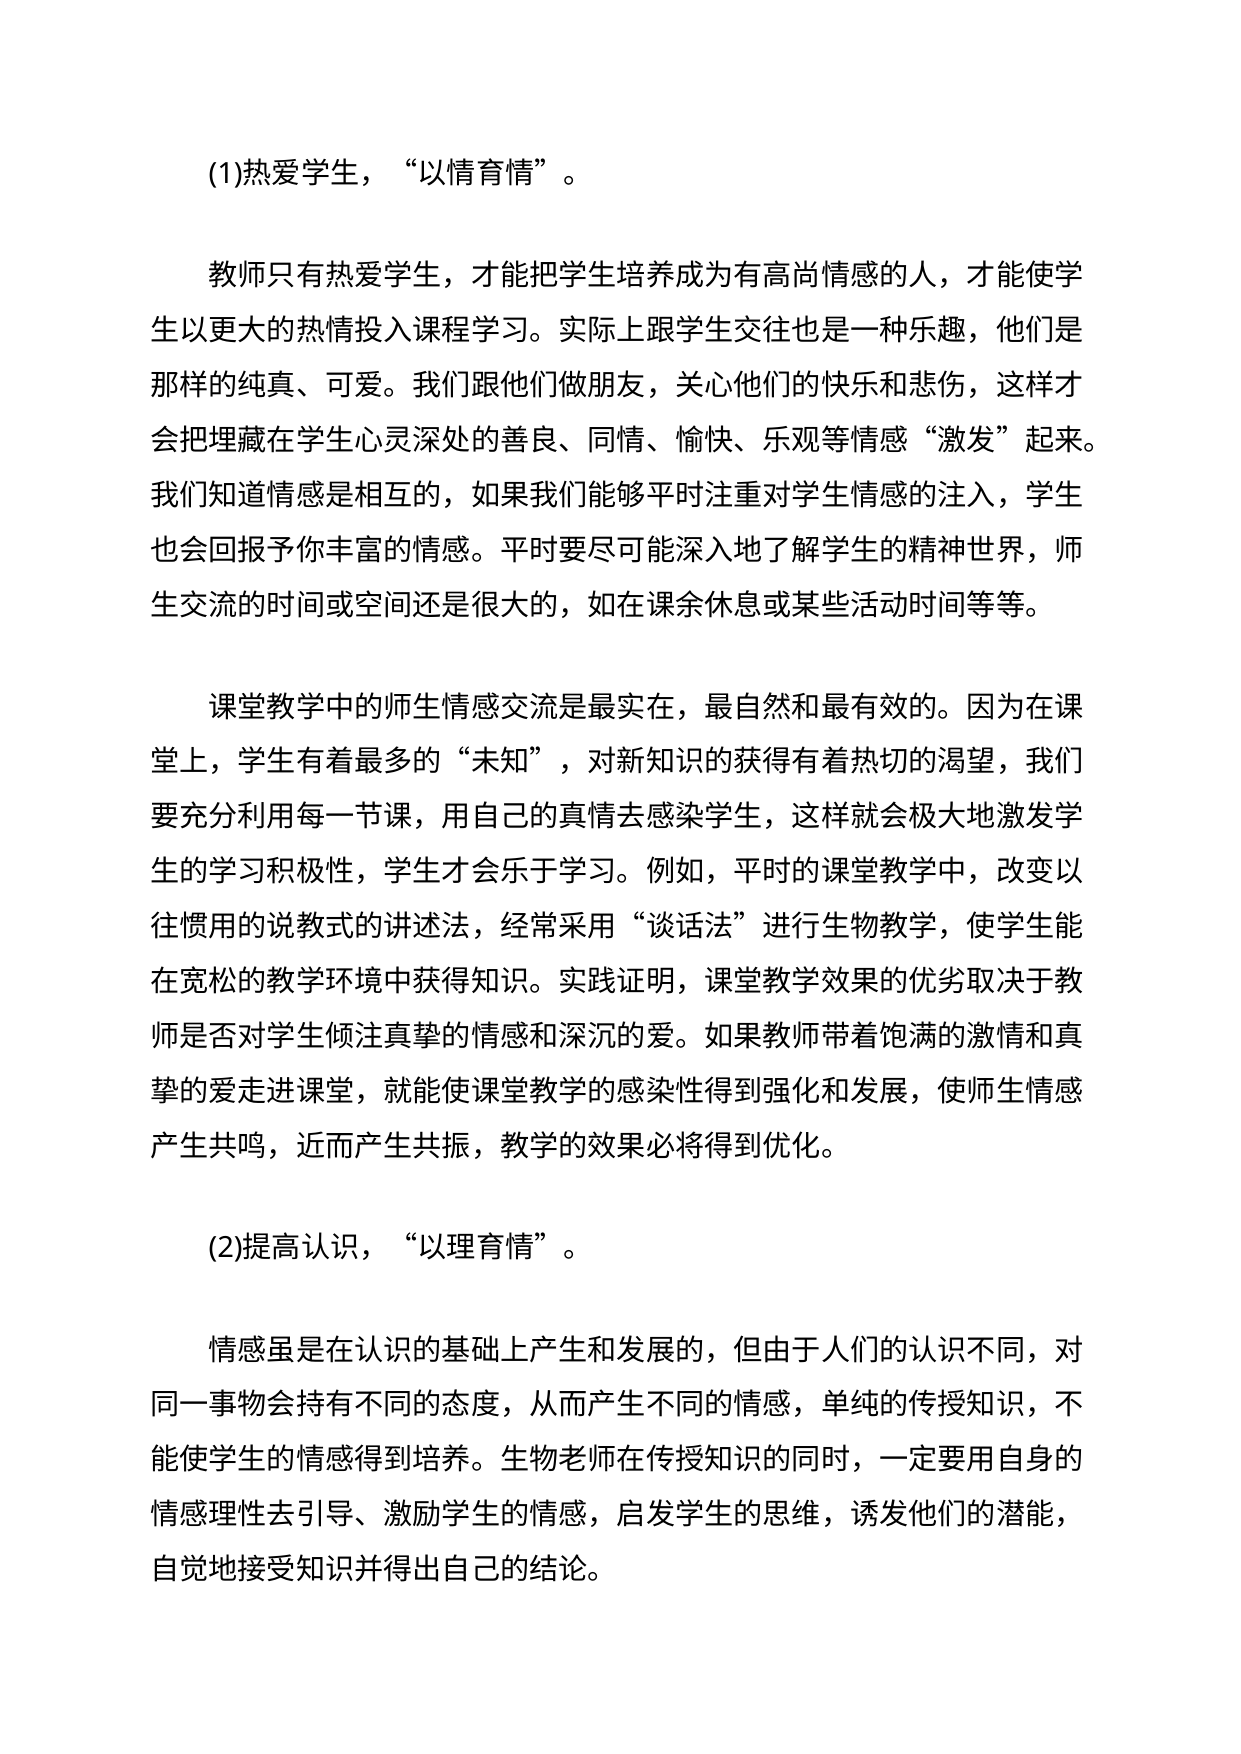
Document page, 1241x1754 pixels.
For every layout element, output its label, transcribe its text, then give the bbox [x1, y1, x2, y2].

text 教师只有热爱学生，才能把学生培养成为有高尚情感的人，才能使学生以更大的热情投入课程学习。实际上跟学生交往也是一种乐趣，他们是那样的纯真、可爱。我们跟他们做朋友，关心他们的快乐和悲伤，这样才会把埋藏在学生心灵深处的善良、同情、愉快、乐观等情感“激发”起来。我们知道情感是相互的，如果我们能够平时注重对学生情感的注入，学生也会回报予你丰富的情感。平时要尽可能深入地了解学生的精神世界，师生交流的时间或空间还是很大的，如在课余休息或某些活动时间等等。 [150, 252, 1090, 624]
text 情感虽是在认识的基础上产生和发展的，但由于人们的认识不同，对同一事物会持有不同的态度，从而产生不同的情感，单纯的传授知识，不能使学生的情感得到培养。生物老师在传授知识的同时，一定要用自身的情感理性去引导、激励学生的情感，启发学生的思维，诱发他们的潜能，自觉地接受知识并得出自己的结论。 [150, 1326, 1090, 1588]
text (2)提高认识，“以理育情”。 [150, 1224, 1090, 1266]
text (1)热爱学生，“以情育情”。 [150, 150, 1090, 192]
text 课堂教学中的师生情感交流是最实在，最自然和最有效的。因为在课堂上，学生有着最多的“未知”，对新知识的获得有着热切的渴望，我们要充分利用每一节课，用自己的真情去感染学生，这样就会极大地激发学生的学习积极性，学生才会乐于学习。例如，平时的课堂教学中，改变以往惯用的说教式的讲述法，经常采用“谈话法”进行生物教学，使学生能在宽松的教学环境中获得知识。实践证明，课堂教学效果的优劣取决于教师是否对学生倾注真挚的情感和深沉的爱。如果教师带着饱满的激情和真挚的爱走进课堂，就能使课堂教学的感染性得到强化和发展，使师生情感产生共鸣，近而产生共振，教学的效果必将得到优化。 [150, 683, 1090, 1164]
